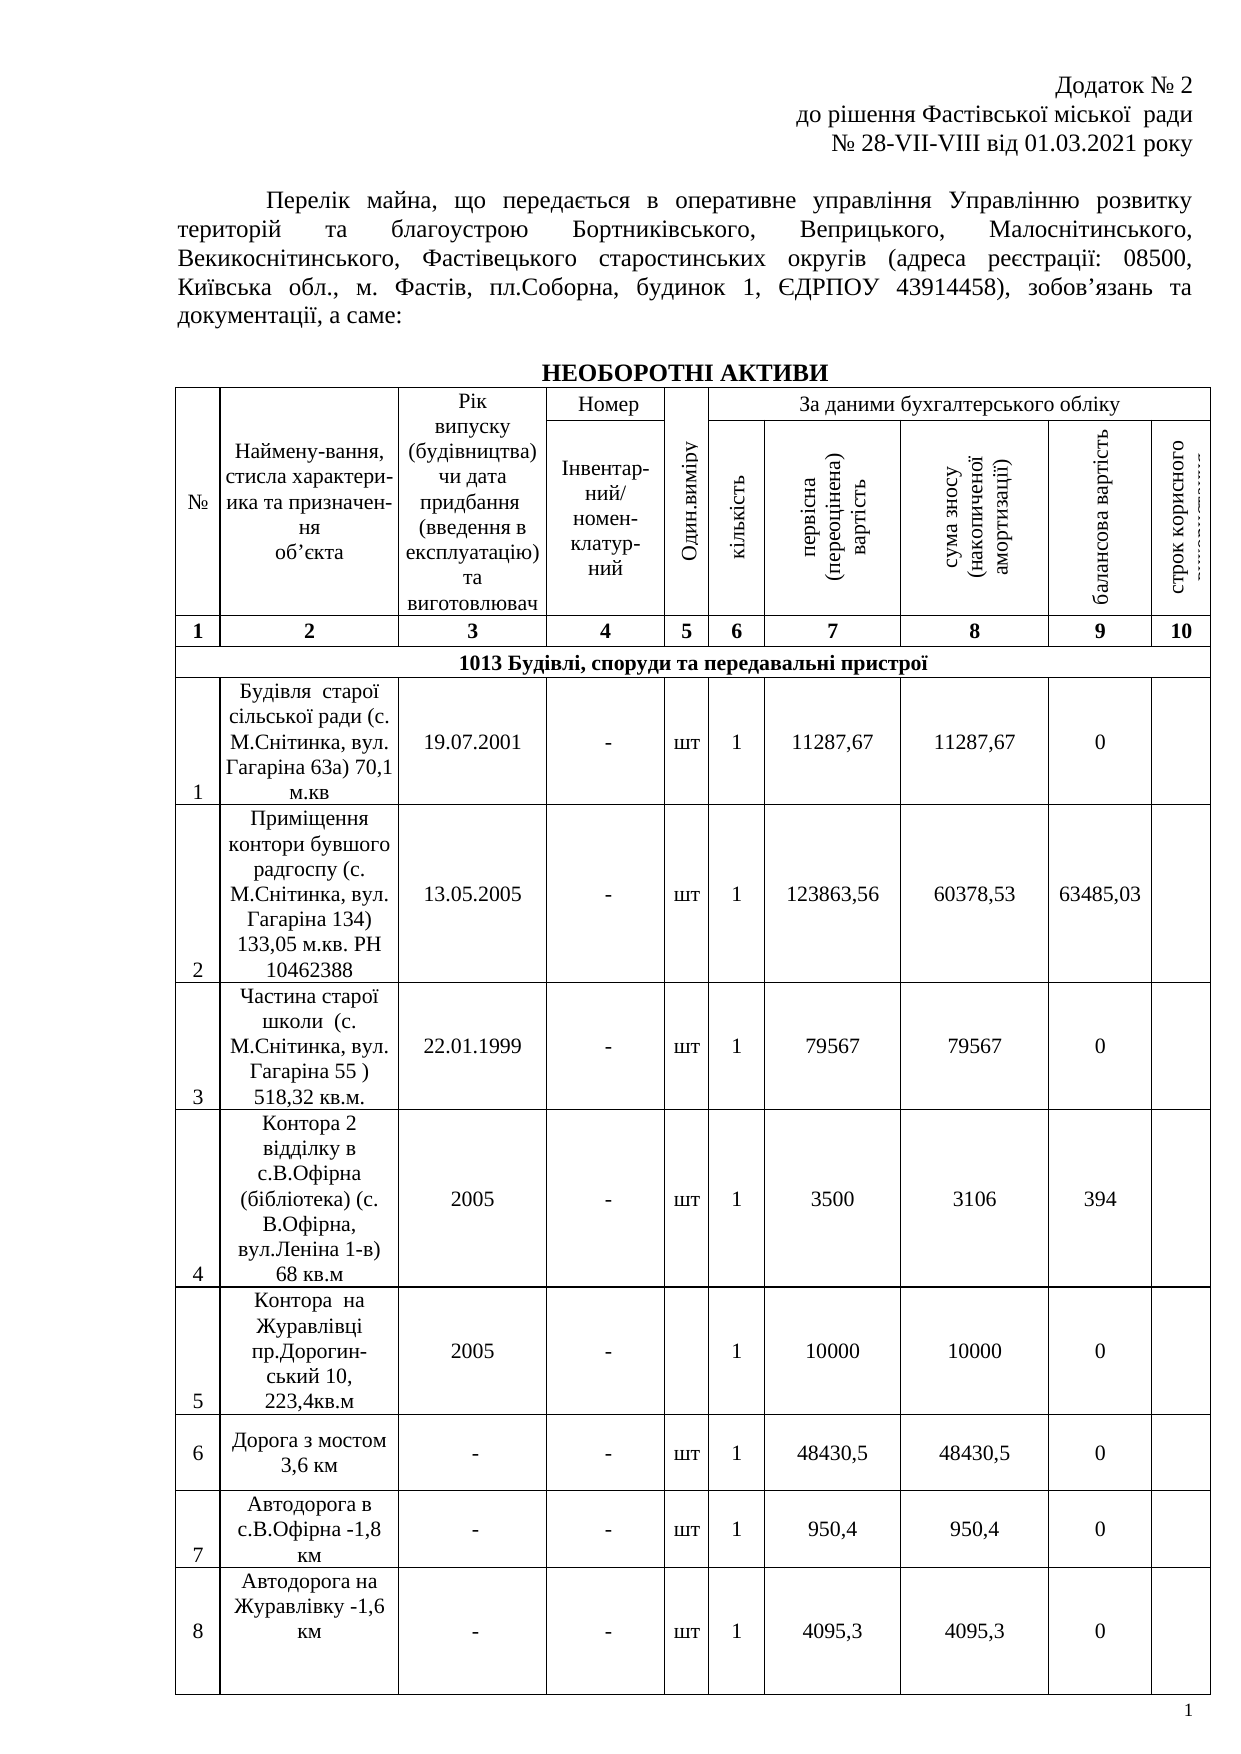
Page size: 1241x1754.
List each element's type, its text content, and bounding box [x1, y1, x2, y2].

table_cell 1 [176, 678, 219, 804]
table_cell [1152, 1568, 1210, 1694]
table_cell 10000 [901, 1288, 1048, 1413]
table_cell 48430,5 [765, 1415, 900, 1490]
table_cell - [547, 1110, 664, 1286]
table_cell 9 [1049, 616, 1151, 646]
table_cell 1 [709, 678, 764, 804]
table_cell Частина старої школи (с. М.Снітинка, вул. Гагаріна 55 ) 518,32 кв.м. [221, 983, 398, 1109]
table_cell 13.05.2005 [399, 805, 546, 982]
table_cell 1 [709, 1415, 764, 1490]
table_cell [665, 1288, 708, 1413]
table_cell 6 [709, 616, 764, 646]
text до рішення Фастівської міської ради [650, 99, 1193, 128]
table_cell 4095,3 [765, 1568, 900, 1694]
text Перелік майна, що передається в оперативне управління Управлінню розвитку територій та благоустрою Бортниківського, Веприцького, Малоснітинського, Векикоснітинського, Фастівецького старостинських округів (адреса реєстрації: 08500, Київська обл., м. Фастів, пл.Соборна, будинок 1, ЄДРПОУ 43914458), зобов’язань та документації, а саме: [177, 186, 1193, 329]
table_cell строк корисного використання [1152, 421, 1210, 615]
table_cell 8 [176, 1568, 219, 1694]
table_cell сума зносу (накопиченої амортизації) [901, 421, 1048, 615]
table_cell 0 [1049, 1415, 1151, 1490]
table_cell [1152, 1415, 1210, 1490]
table_cell 79567 [901, 983, 1048, 1109]
table_header Наймену-вання, стисла характери-ика та призначен-ня об’єкта [221, 388, 398, 615]
table_cell шт [665, 1110, 708, 1286]
table_cell первісна (переоцінена) вартість [765, 421, 900, 615]
table_header Рік випуску (будівництва) чи дата придбання (введення в експлуатацію) та виготовлювач [399, 388, 546, 615]
table_cell - [547, 1491, 664, 1567]
table_cell Автодорога на Журавлівку -1,6 км [221, 1568, 398, 1694]
text Додаток № 2 [650, 71, 1193, 99]
table_header № [176, 388, 219, 615]
table_cell 950,4 [901, 1491, 1048, 1567]
table_cell 950,4 [765, 1491, 900, 1567]
table_cell [1152, 1288, 1210, 1413]
table_cell - [399, 1568, 546, 1694]
table_cell Автодорога в с.В.Офірна -1,8 км [221, 1491, 398, 1567]
text № 28-VII-VIII від 01.03.2021 року [650, 128, 1193, 157]
table_cell 7 [765, 616, 900, 646]
table_cell 0 [1049, 1491, 1151, 1567]
table_cell Контора на Журавлівці пр.Дорогин-ський 10, 223,4кв.м [221, 1288, 398, 1413]
table_cell Контора 2 відділку в с.В.Офірна (бібліотека) (с. В.Офірна, вул.Леніна 1-в) 68 кв.м [221, 1110, 398, 1286]
table_cell 48430,5 [901, 1415, 1048, 1490]
table_cell - [399, 1491, 546, 1567]
table_cell 4095,3 [901, 1568, 1048, 1694]
table_cell 3 [399, 616, 546, 646]
table_cell 8 [901, 616, 1048, 646]
table_cell 5 [176, 1288, 219, 1413]
table_cell 63485,03 [1049, 805, 1151, 982]
table_cell 0 [1049, 1288, 1151, 1413]
table_cell Дорога з мостом 3,6 км [221, 1415, 398, 1490]
table_header За даними бухгалтерського обліку [709, 388, 1210, 419]
table_cell - [547, 1288, 664, 1413]
table_cell 10000 [765, 1288, 900, 1413]
table_cell шт [665, 983, 708, 1109]
table_cell Приміщення контори бувшого радгоспу (с. М.Снітинка, вул. Гагаріна 134) 133,05 м.кв. РН 10462388 [221, 805, 398, 982]
table_cell 123863,56 [765, 805, 900, 982]
table_cell 79567 [765, 983, 900, 1109]
table_cell 1013 Будівлі, споруди та передавальні пристрої [176, 647, 1210, 677]
table_cell - [547, 983, 664, 1109]
table_cell 3500 [765, 1110, 900, 1286]
table_cell 19.07.2001 [399, 678, 546, 804]
table_cell 22.01.1999 [399, 983, 546, 1109]
table_header Один.виміру [665, 388, 708, 615]
table_cell - [547, 678, 664, 804]
table_cell 6 [176, 1415, 219, 1490]
table_cell кількість [709, 421, 764, 615]
table_cell 60378,53 [901, 805, 1048, 982]
table_cell 7 [176, 1491, 219, 1567]
table_cell 1 [709, 983, 764, 1109]
table_cell 1 [176, 616, 219, 646]
table_cell - [547, 805, 664, 982]
table_cell 3 [176, 983, 219, 1109]
table_cell шт [665, 1568, 708, 1694]
table_cell 10 [1152, 616, 1210, 646]
table_cell - [399, 1415, 546, 1490]
table_cell 0 [1049, 678, 1151, 804]
table_cell [1152, 1110, 1210, 1286]
table_cell 11287,67 [765, 678, 900, 804]
table_cell 2005 [399, 1110, 546, 1286]
table_cell 11287,67 [901, 678, 1048, 804]
table_header Номер [547, 388, 664, 419]
table_cell 5 [665, 616, 708, 646]
table_cell 1 [709, 805, 764, 982]
table_cell - [547, 1568, 664, 1694]
table_cell 1 [709, 1491, 764, 1567]
table_cell 1 [709, 1568, 764, 1694]
table_cell 0 [1049, 1568, 1151, 1694]
text Необоротні активи [177, 358, 1193, 387]
table_cell 394 [1049, 1110, 1151, 1286]
table_cell шт [665, 1491, 708, 1567]
table_cell Будівля старої сільської ради (с. М.Снітинка, вул. Гагаріна 63а) 70,1 м.кв [221, 678, 398, 804]
table_cell [1152, 983, 1210, 1109]
table_cell балансова вартість [1049, 421, 1151, 615]
table_cell 0 [1049, 983, 1151, 1109]
table_cell 1 [709, 1288, 764, 1413]
table_cell 4 [547, 616, 664, 646]
table_cell 1 [709, 1110, 764, 1286]
table_cell [1152, 1491, 1210, 1567]
table_cell [1152, 805, 1210, 982]
table_cell шт [665, 678, 708, 804]
table_cell [1152, 678, 1210, 804]
table_cell 4 [176, 1110, 219, 1286]
table_cell 3106 [901, 1110, 1048, 1286]
table_cell 2 [176, 805, 219, 982]
table_cell Інвентар-ний/ номен-клатур- ний [547, 421, 664, 615]
table_cell шт [665, 1415, 708, 1490]
table_cell 2005 [399, 1288, 546, 1413]
table_cell - [547, 1415, 664, 1490]
table_cell 2 [221, 616, 398, 646]
table_cell шт [665, 805, 708, 982]
